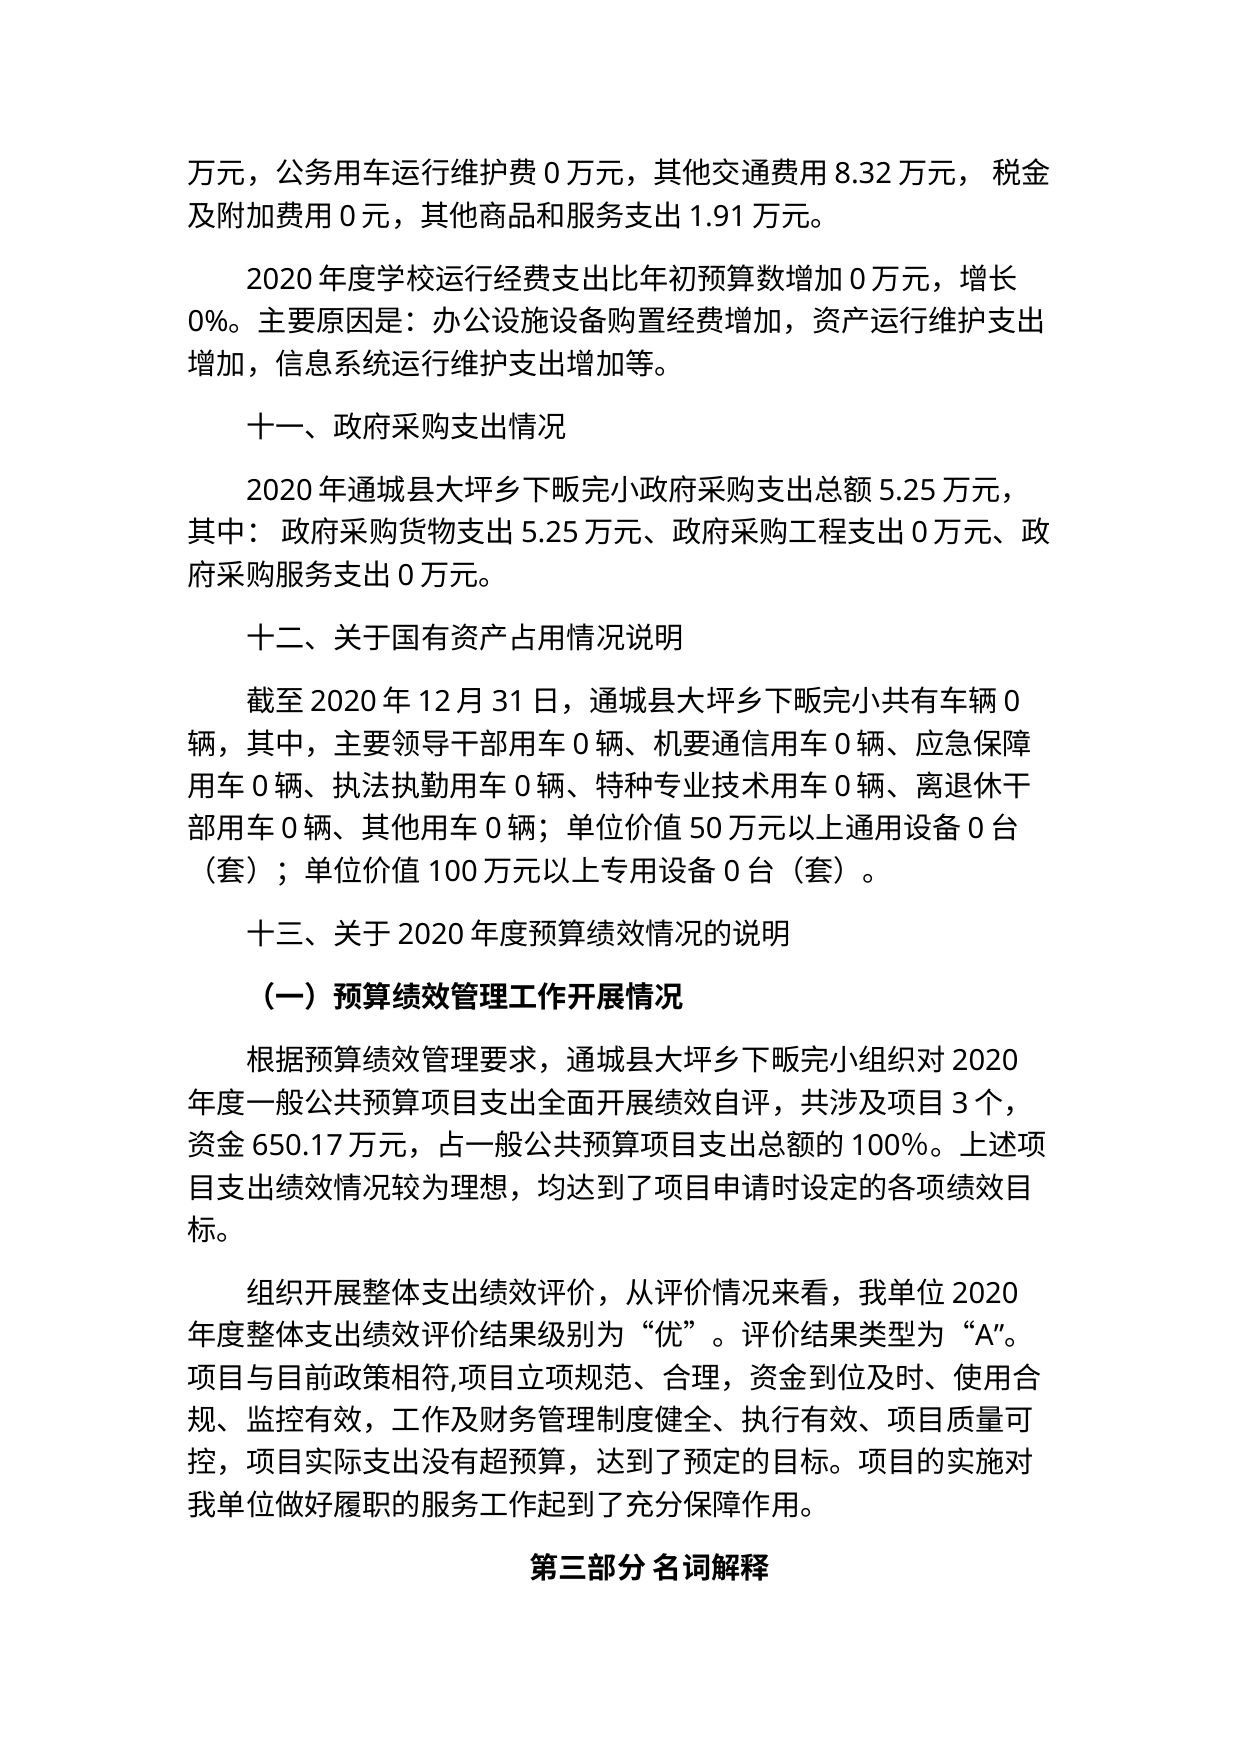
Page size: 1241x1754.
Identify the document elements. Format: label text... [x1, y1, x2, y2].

text （一）预算绩效管理工作开展情况 [187, 974, 1053, 1016]
text 十一、政府采购支出情况 [187, 403, 1053, 446]
text 2020年度学校运行经费支出比年初预算数增加0万元，增长0%。主要原因是：办公设施设备购置经费增加，资产运行维护支出增加，信息系统运行维护支出增加等。 [187, 256, 1053, 383]
text 第三部分 名词解释 [187, 1544, 1053, 1587]
text 组织开展整体支出绩效评价，从评价情况来看，我单位2020年度整体支出绩效评价结果级别为“优”。评价结果类型为“A”。项目与目前政策相符,项目立项规范、合理，资金到位及时、使用合规、监控有效，工作及财务管理制度健全、执行有效、项目质量可控，项目实际支出没有超预算，达到了预定的目标。项目的实施对我单位做好履职的服务工作起到了充分保障作用。 [187, 1269, 1053, 1524]
text 截至2020年12月31日，通城县大坪乡下畈完小共有车辆0辆，其中，主要领导干部用车0辆、机要通信用车0辆、应急保障用车0辆、执法执勤用车 0辆、特种专业技术用车0辆、离退休干部用车0辆、其他用车 0辆；单位价值 50万元以上通用设备0台（套）；单位价值 100万元以上专用设备 0台（套）。 [187, 678, 1053, 890]
text 十三、关于2020年度预算绩效情况的说明 [187, 911, 1053, 953]
text 根据预算绩效管理要求，通城县大坪乡下畈完小组织对2020年度一般公共预算项目支出全面开展绩效自评，共涉及项目3个，资金650.17万元，占一般公共预算项目支出总额的100％。上述项目支出绩效情况较为理想，均达到了项目申请时设定的各项绩效目标。 [187, 1037, 1053, 1249]
text 十二、关于国有资产占用情况说明 [187, 615, 1053, 657]
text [187, 150, 1053, 235]
text 2020年通城县大坪乡下畈完小政府采购支出总额5.25万元，其中： 政府采购货物支出5.25万元、政府采购工程支出0万元、政府采购服务支出0万元。 [187, 467, 1053, 594]
